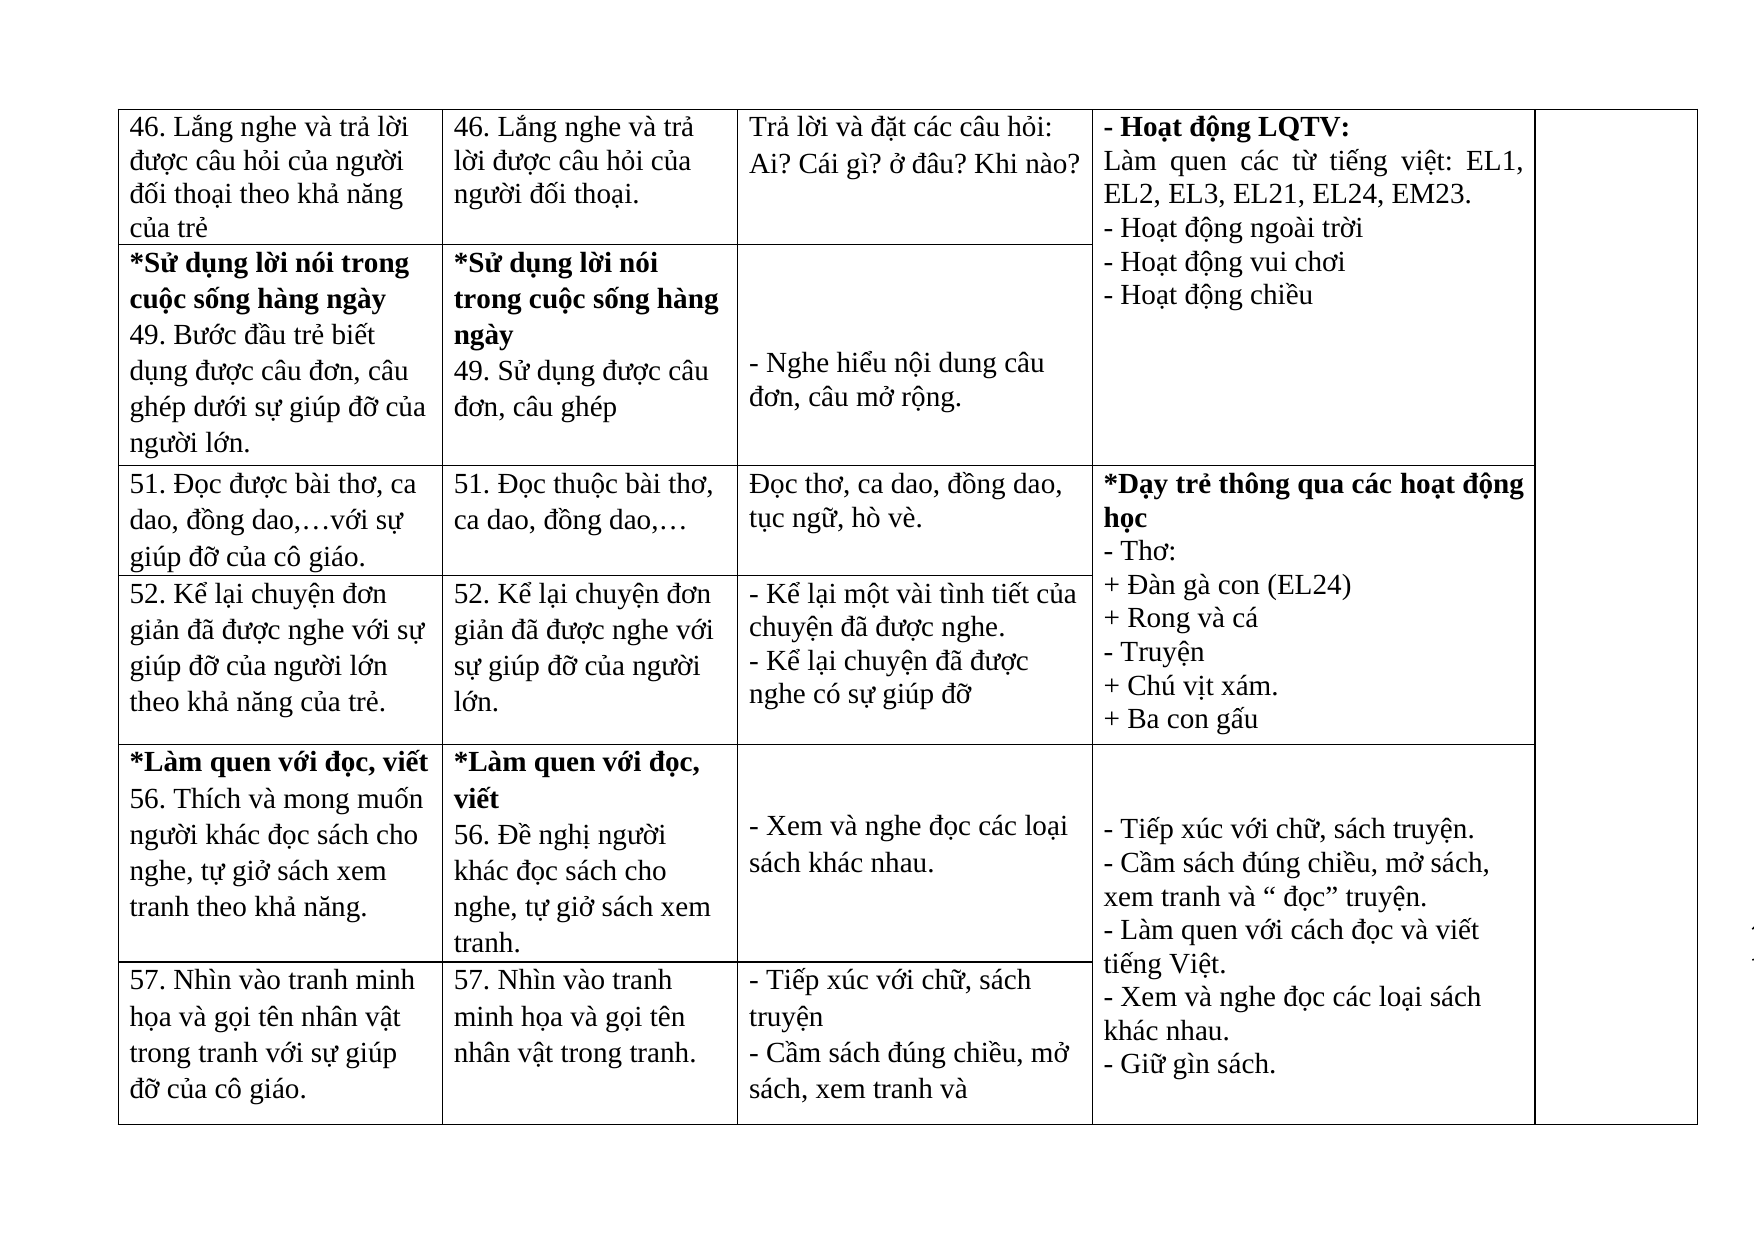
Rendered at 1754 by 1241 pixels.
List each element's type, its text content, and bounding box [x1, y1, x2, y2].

table_cell 51. Đọc thuộc bài thơ, ca dao, đồng dao,… [443, 466, 737, 575]
table_cell [1536, 110, 1697, 1124]
table_cell 51. Đọc được bài thơ, ca dao, đồng dao,…với sự giúp đỡ của cô giáo. [119, 466, 442, 575]
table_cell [443, 110, 737, 244]
table_cell - Kể lại một vài tình tiết của chuyện đã được nghe. - Kể lại chuyện đã được nghe có sự giúp đỡ [738, 576, 1092, 743]
table_cell 52. Kể lại chuyện đơn giản đã được nghe với sự giúp đỡ của người lớn. [443, 576, 737, 743]
table_cell *Sử dụng lời nói trong cuộc sống hàng ngày 49. Sử dụng được câu đơn, câu ghép [443, 245, 737, 465]
table_cell *Dạy trẻ thông qua các hoạt động học - Thơ: + Đàn gà con (EL24) + Rong và cá - Truyện + Chú vịt xám. + Ba con gấu [1093, 466, 1534, 743]
table_cell - Nghe hiểu nội dung câu đơn, câu mở rộng. [738, 245, 1092, 465]
table_cell - Tiếp xúc với chữ, sách truyện. - Cầm sách đúng chiều, mở sách, xem tranh và “ đọc” truyện. - Làm quen với cách đọc và viết tiếng Việt. - Xem và nghe đọc các loại sách khác nhau. - Giữ gìn sách. [1093, 745, 1534, 1124]
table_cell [119, 963, 442, 1124]
table_cell 52. Kể lại chuyện đơn giản đã được nghe với sự giúp đỡ của người lớn theo khả năng của trẻ. [119, 576, 442, 743]
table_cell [738, 963, 1092, 1124]
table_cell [119, 110, 442, 244]
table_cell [1093, 110, 1534, 465]
table_cell - Xem và nghe đọc các loại sách khác nhau. [738, 745, 1092, 961]
table_cell *Làm quen với đọc, viết 56. Thích và mong muốn người khác đọc sách cho nghe, tự giở sách xem tranh theo khả năng. [119, 745, 442, 961]
table_cell *Sử dụng lời nói trong cuộc sống hàng ngày 49. Bước đầu trẻ biết dụng được câu đơn, câu ghép dưới sự giúp đỡ của người lớn. [119, 245, 442, 465]
table_cell *Làm quen với đọc, viết 56. Đề nghị người khác đọc sách cho nghe, tự giở sách xem tranh. [443, 745, 737, 961]
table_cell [738, 110, 1092, 244]
table_cell Đọc thơ, ca dao, đồng dao, tục ngữ, hò vè. [738, 466, 1092, 575]
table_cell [443, 963, 737, 1124]
